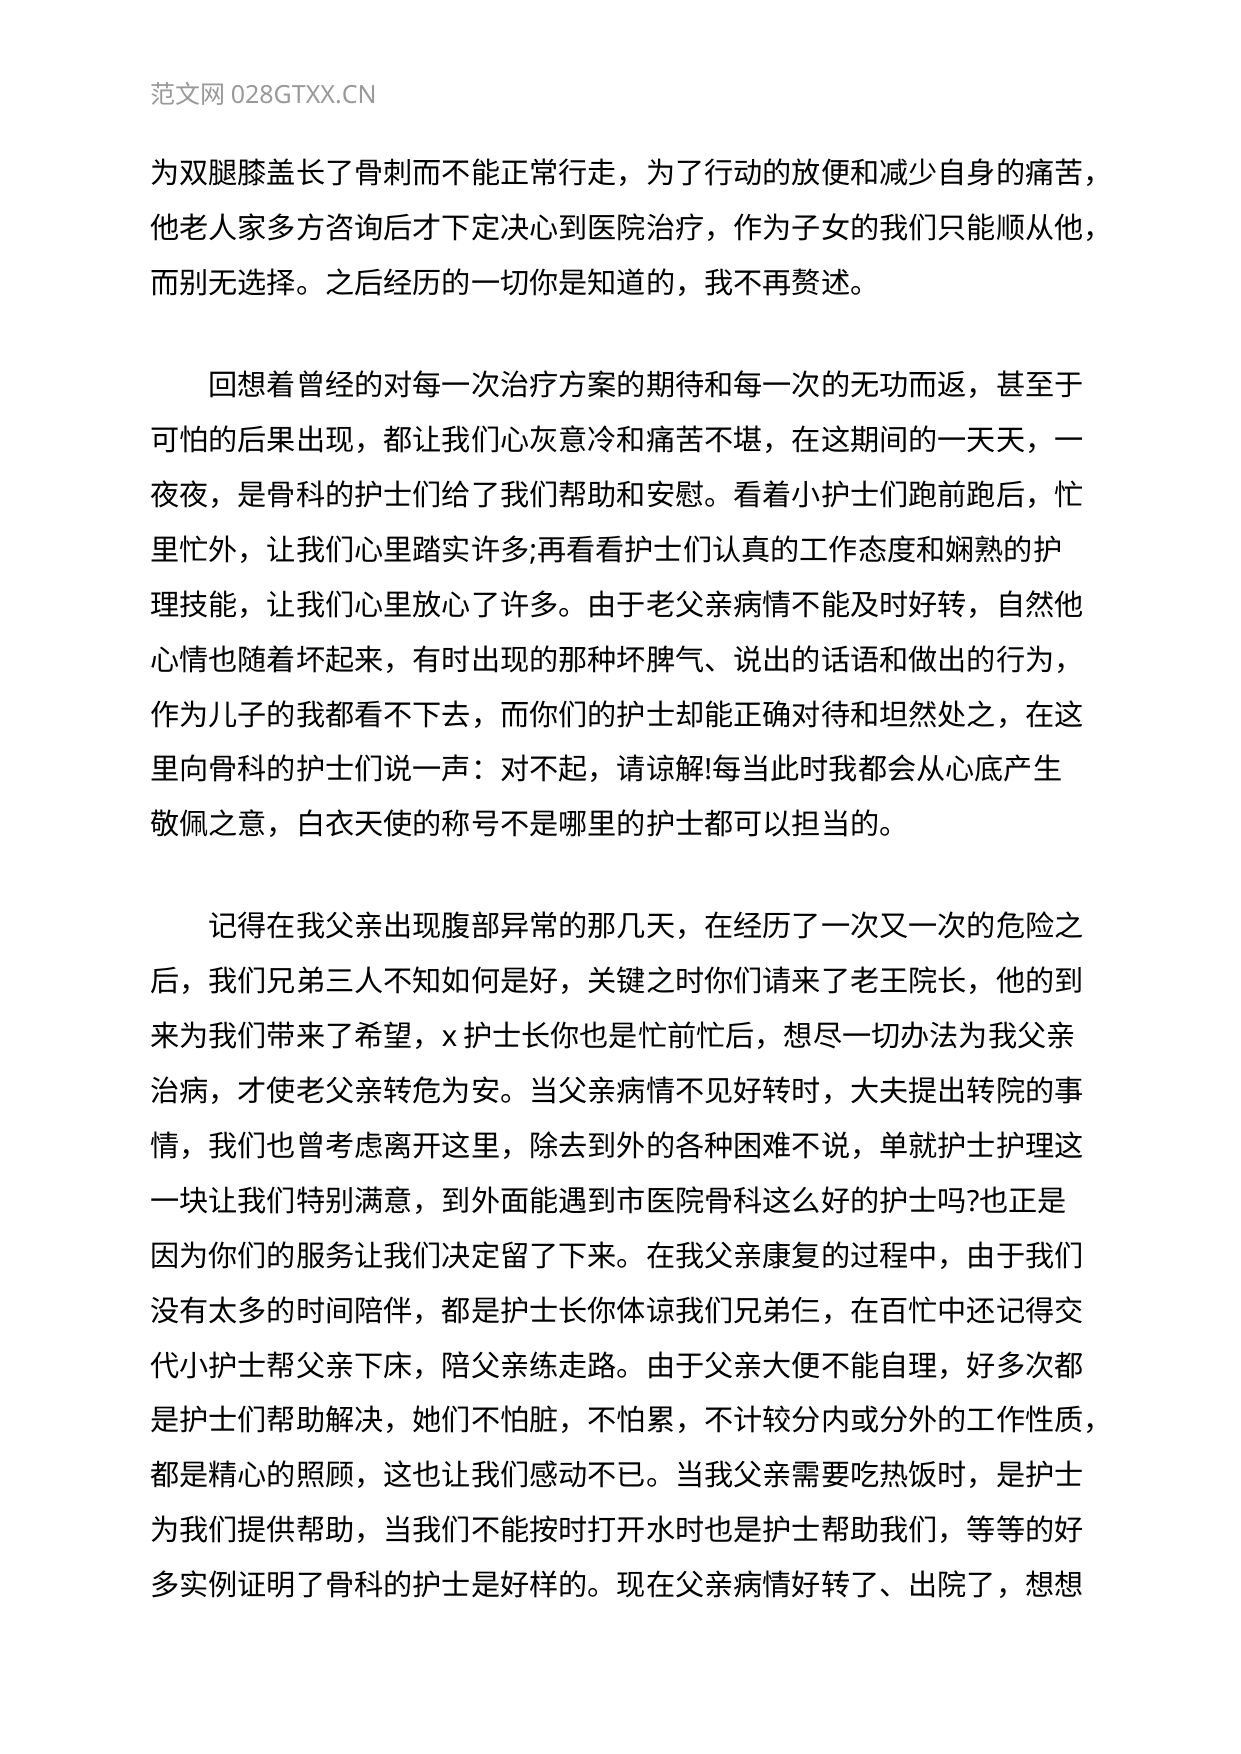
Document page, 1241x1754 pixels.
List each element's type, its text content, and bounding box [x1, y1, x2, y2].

text 回想着曾经的对每一次治疗方案的期待和每一次的无功而返，甚至于可怕的后果出现，都让我们心灰意冷和痛苦不堪，在这期间的一天天，一夜夜，是骨科的护士们给了我们帮助和安慰。看着小护士们跑前跑后，忙里忙外，让我们心里踏实许多;再看看护士们认真的工作态度和娴熟的护理技能，让我们心里放心了许多。由于老父亲病情不能及时好转，自然他心情也随着坏起来，有时出现的那种坏脾气、说出的话语和做出的行为，作为儿子的我都看不下去，而你们的护士却能正确对待和坦然处之，在这里向骨科的护士们说一声：对不起，请谅解!每当此时我都会从心底产生敬佩之意，白衣天使的称号不是哪里的护士都可以担当的。 [150, 362, 1090, 843]
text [150, 150, 1090, 302]
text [150, 903, 1090, 1604]
